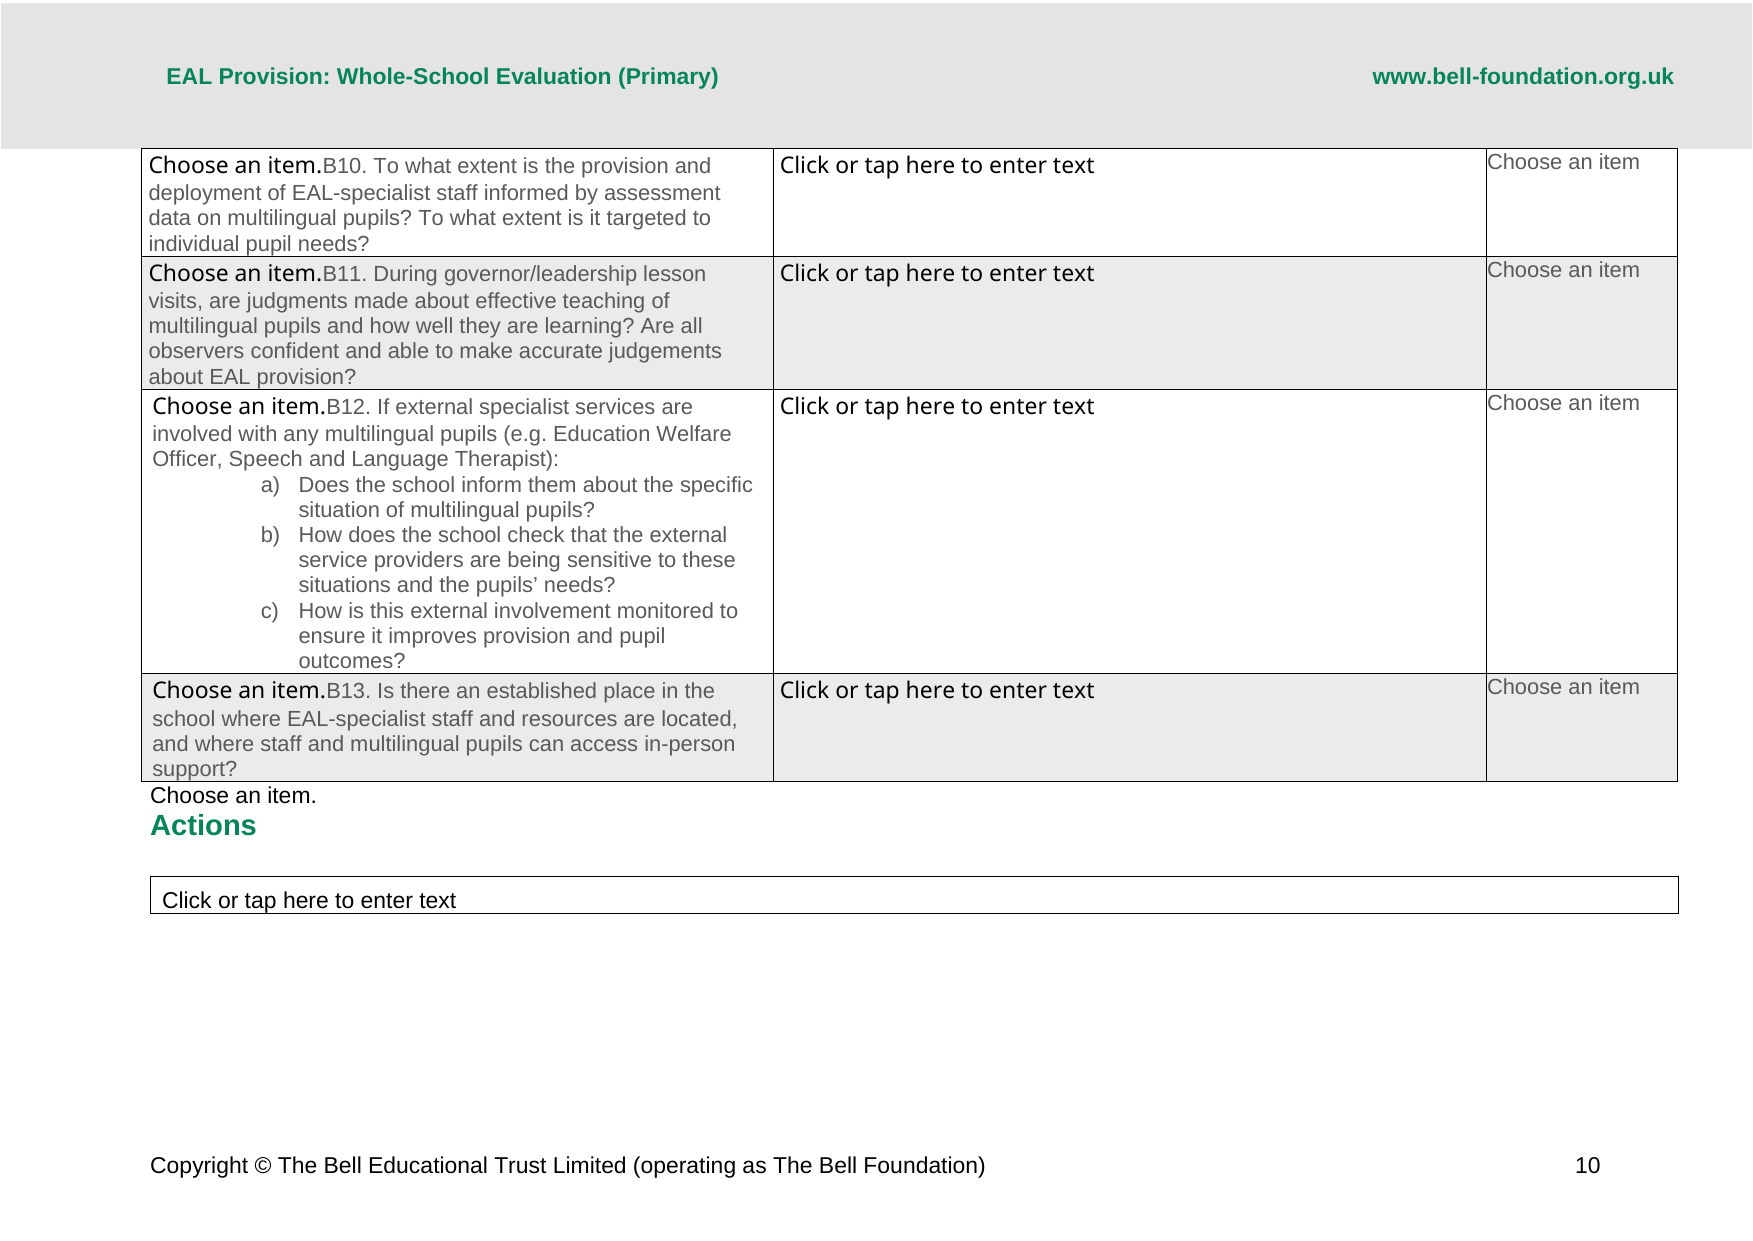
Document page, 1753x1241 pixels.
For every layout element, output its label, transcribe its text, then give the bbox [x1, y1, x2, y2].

table_cell [774, 390, 1486, 673]
table_cell B11. During governor/leadership lesson visits, are judgments made about effective teaching of multilingual pupils and how well they are learning? Are all observers confident and able to make accurate judgements about EAL provision? [142, 257, 773, 389]
table_cell [774, 257, 1486, 389]
table_cell B10. To what extent is the provision and deployment of EAL-specialist staff informed by assessment data on multilingual pupils? To what extent is it targeted to individual pupil needs? [142, 149, 773, 256]
table_cell B12. If external specialist services are involved with any multilingual pupils (e.g. Education Welfare Officer, Speech and Language Therapist): Does the school inform them about the specific situation of multilingual pupils? How does the school check that the external service providers are being sensitive to these situations and the pupils’ needs? How is this external involvement monitored to ensure it improves provision and pupil outcomes? [142, 390, 773, 673]
table_cell [774, 674, 1486, 781]
table_cell [774, 149, 1486, 256]
table_cell B13. Is there an established place in the school where EAL-specialist staff and resources are located, and where staff and multilingual pupils can access in-person support? [142, 674, 773, 781]
text Actions [150, 808, 1669, 842]
table_header [151, 877, 1678, 913]
